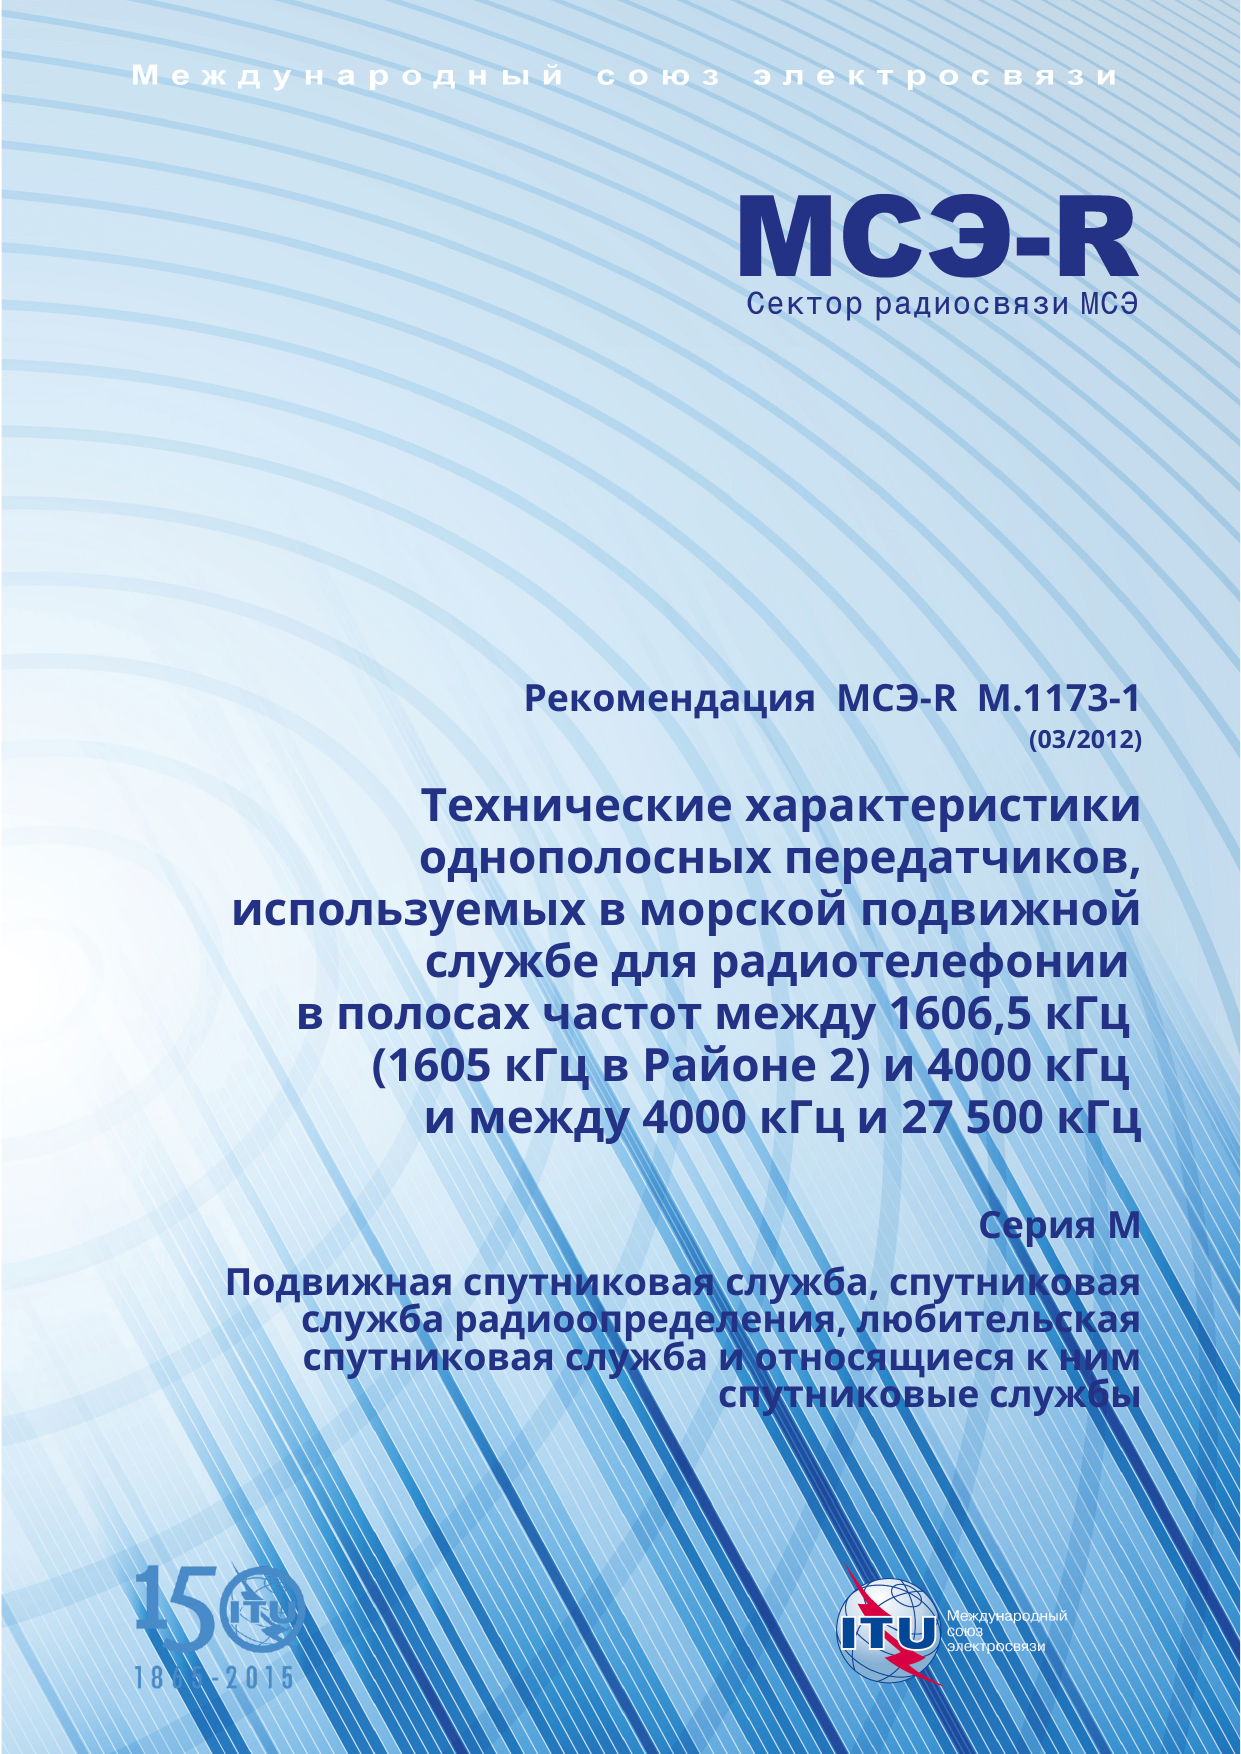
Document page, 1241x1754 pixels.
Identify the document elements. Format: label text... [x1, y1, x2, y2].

table_cell Серия M Подвижная спутниковая служба, спутниковая служба радиоопределения, любительская спутниковая служба и относящиеся к ним спутниковые службы [102, 1144, 1153, 1434]
table_header Рекомендация МСЭ-R M.1173-1 (03/2012) [102, 580, 1153, 755]
picture [1, 0, 1241, 1754]
table_cell Технические характеристики однополосных передатчиков, используемых в морской подвижной службе для радиотелефонии в полосах частот между 1606,5 кГц (1605 кГц в Районе 2) и 4000 кГц и между 4000 кГц и 27 500 кГц [102, 755, 1153, 1144]
